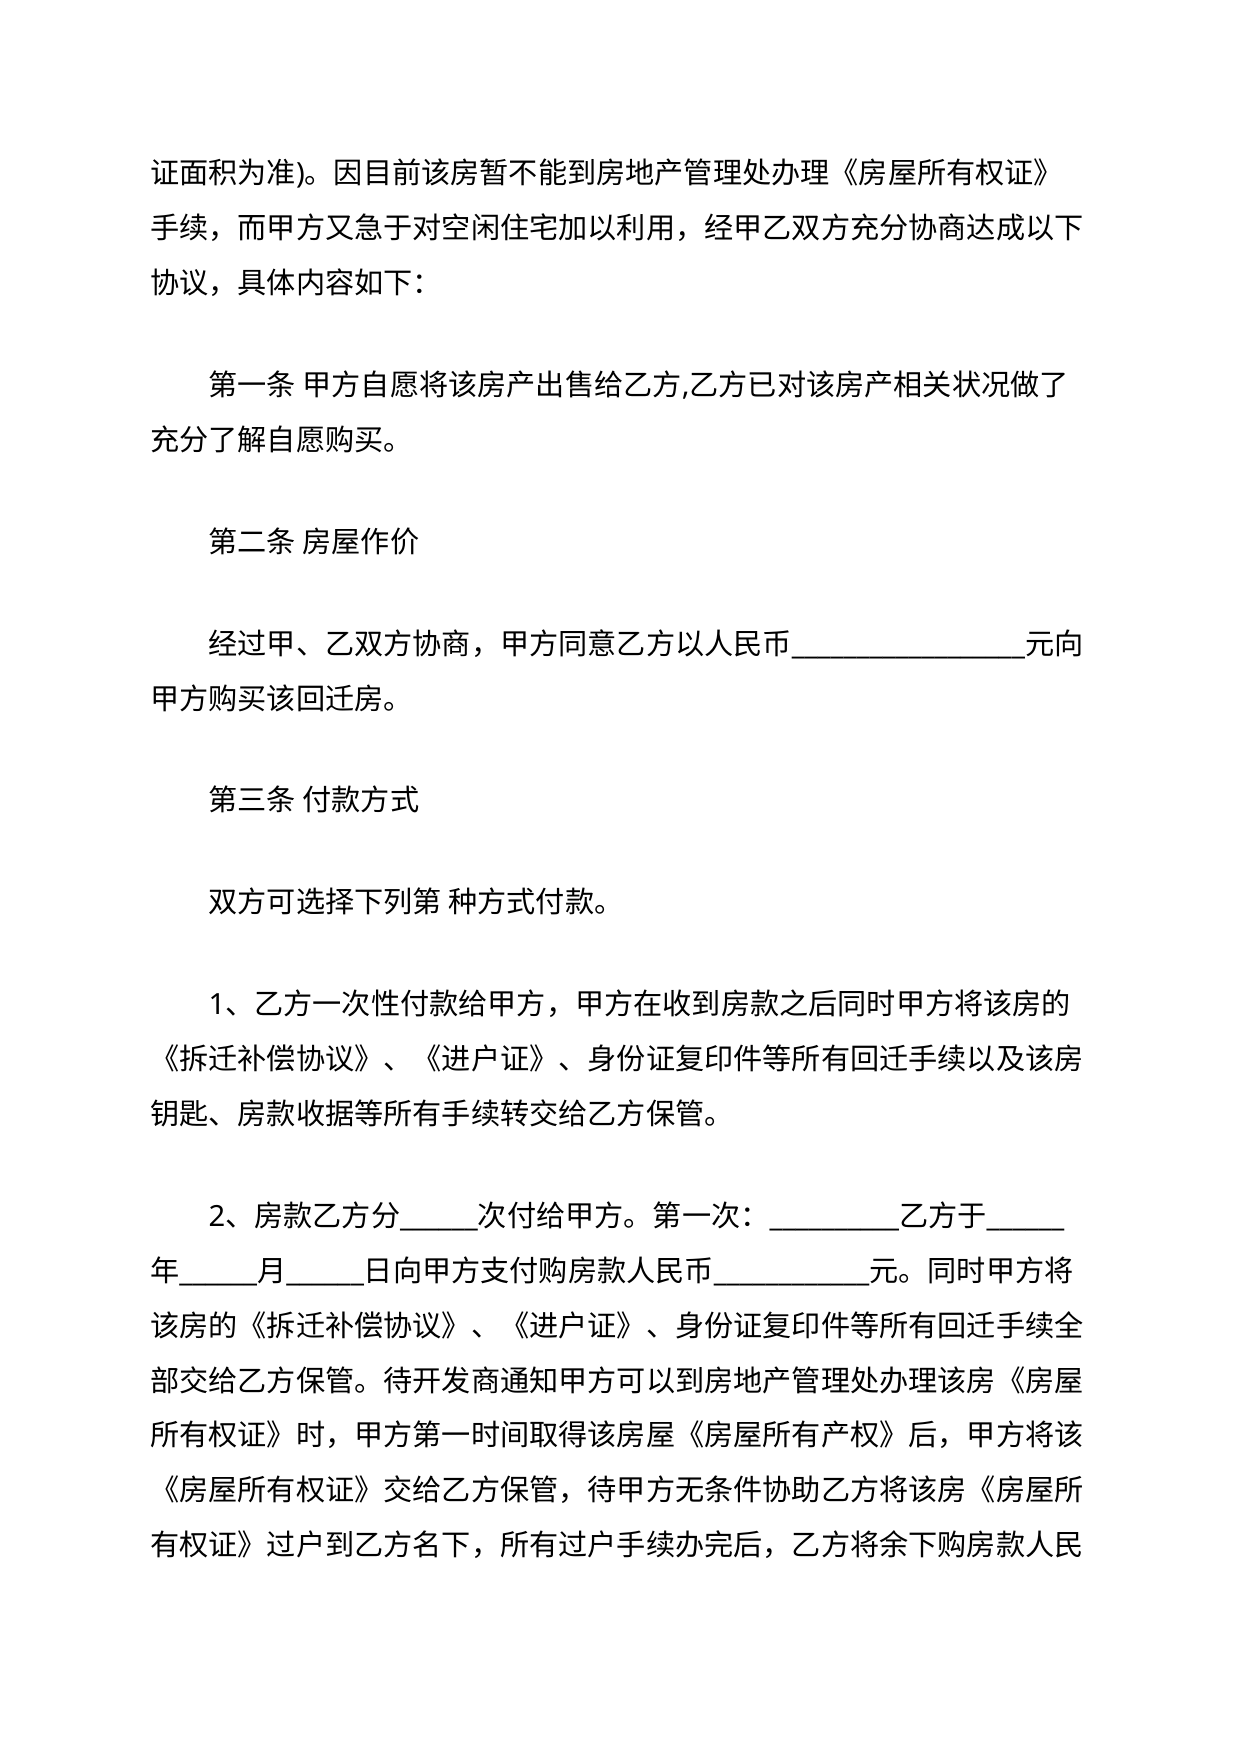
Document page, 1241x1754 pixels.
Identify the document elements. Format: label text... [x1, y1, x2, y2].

text 第一条 甲方自愿将该房产出售给乙方,乙方已对该房产相关状况做了充分了解自愿购买。 [150, 362, 1090, 459]
text 1、乙方一次性付款给甲方，甲方在收到房款之后同时甲方将该房的《拆迁补偿协议》、《进户证》、身份证复印件等所有回迁手续以及该房钥匙、房款收据等所有手续转交给乙方保管。 [150, 981, 1090, 1133]
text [150, 1192, 1090, 1564]
text 经过甲、乙双方协商，甲方同意乙方以人民币__________________元向甲方购买该回迁房。 [150, 620, 1090, 717]
text 第三条 付款方式 [150, 777, 1090, 819]
text 第二条 房屋作价 [150, 518, 1090, 561]
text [150, 150, 1090, 302]
text 双方可选择下列第 种方式付款。 [150, 879, 1090, 921]
